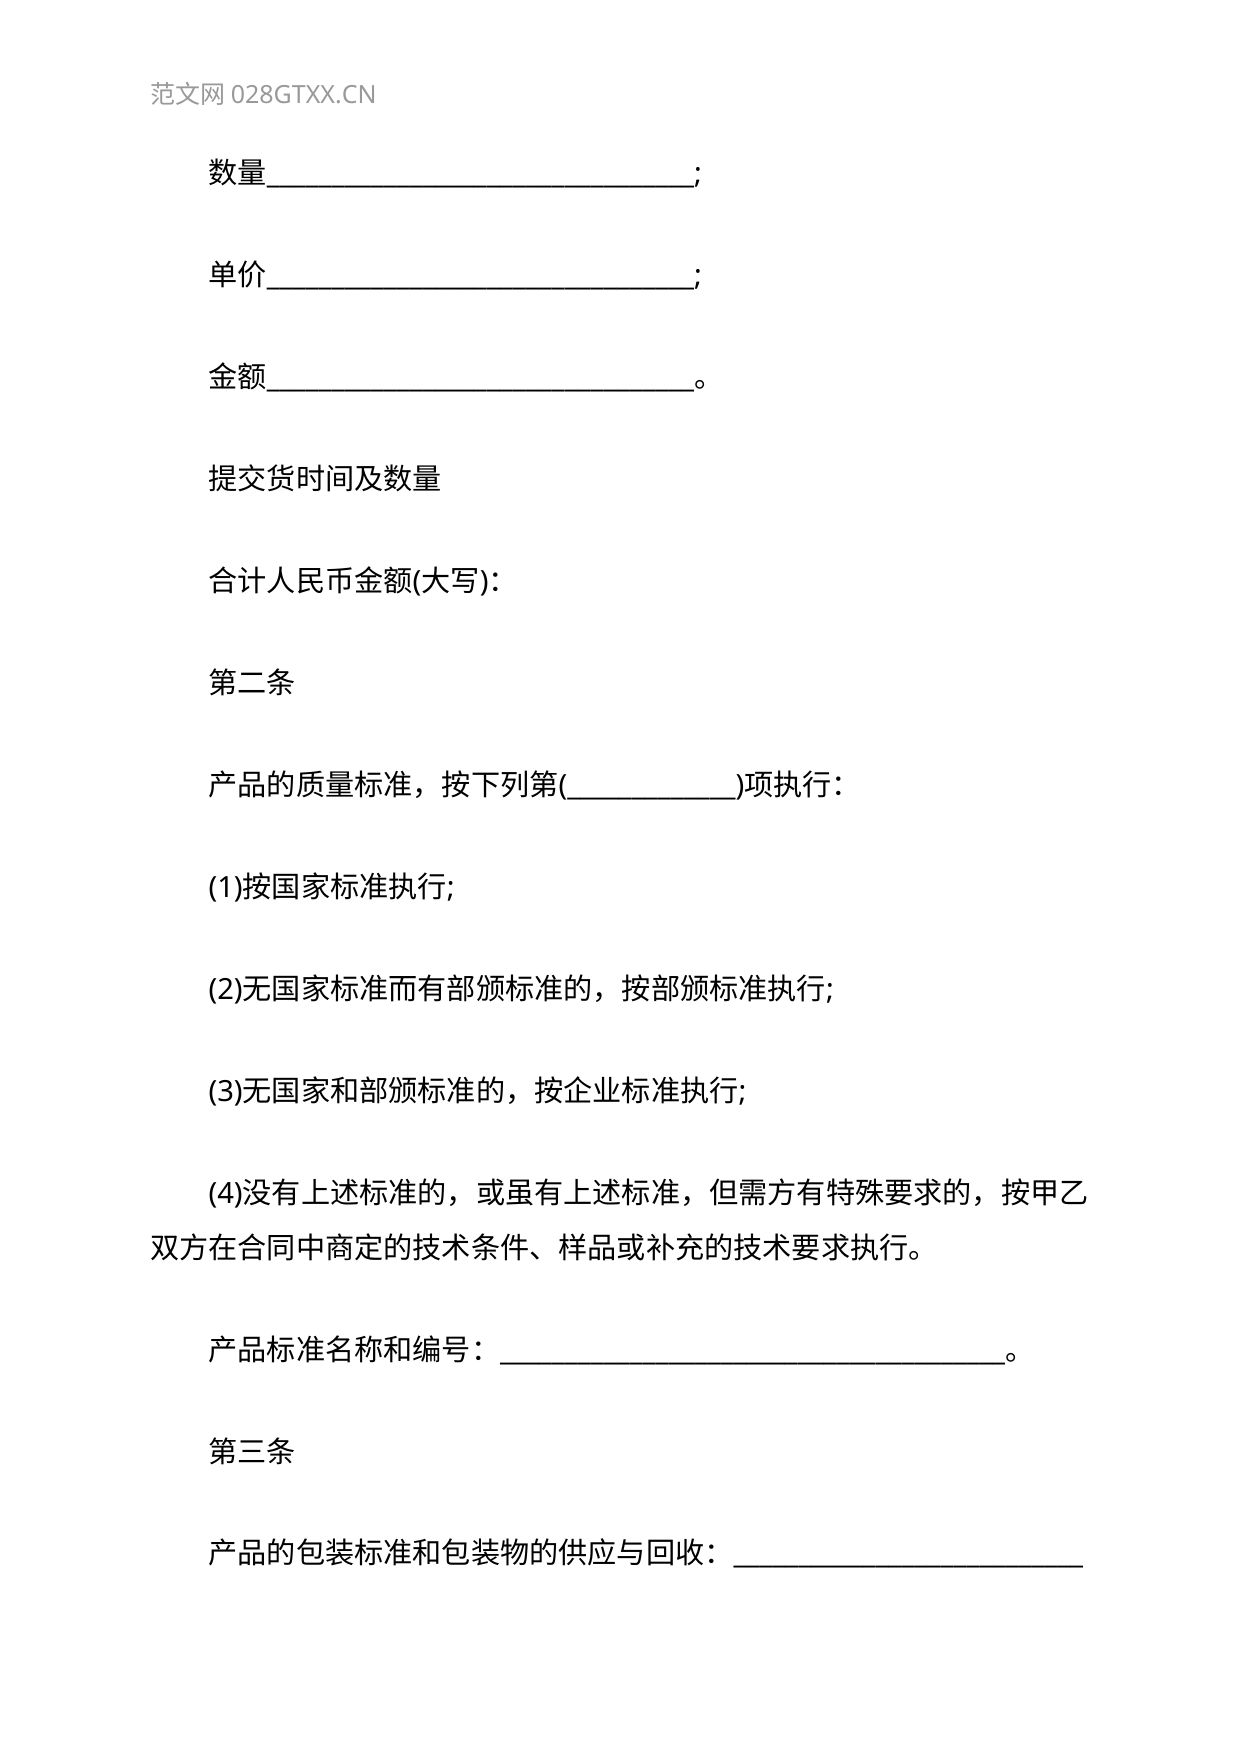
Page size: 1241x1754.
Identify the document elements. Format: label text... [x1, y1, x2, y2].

text 提交货时间及数量 [150, 456, 1090, 498]
text 第三条 [150, 1428, 1090, 1470]
text 产品的质量标准，按下列第(_____________)项执行： [150, 761, 1090, 804]
text 数量_________________________________; [150, 150, 1090, 192]
text 产品标准名称和编号：_______________________________________。 [150, 1326, 1090, 1368]
text (1)按国家标准执行; [150, 863, 1090, 906]
text (2)无国家标准而有部颁标准的，按部颁标准执行; [150, 965, 1090, 1008]
text 合计人民币金额(大写)： [150, 558, 1090, 600]
text (3)无国家和部颁标准的，按企业标准执行; [150, 1067, 1090, 1110]
text 金额_________________________________。 [150, 354, 1090, 396]
text 第二条 [150, 660, 1090, 702]
text (4)没有上述标准的，或虽有上述标准，但需方有特殊要求的，按甲乙双方在合同中商定的技术条件、样品或补充的技术要求执行。 [150, 1169, 1090, 1267]
text 单价_________________________________; [150, 252, 1090, 294]
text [150, 1530, 1090, 1572]
